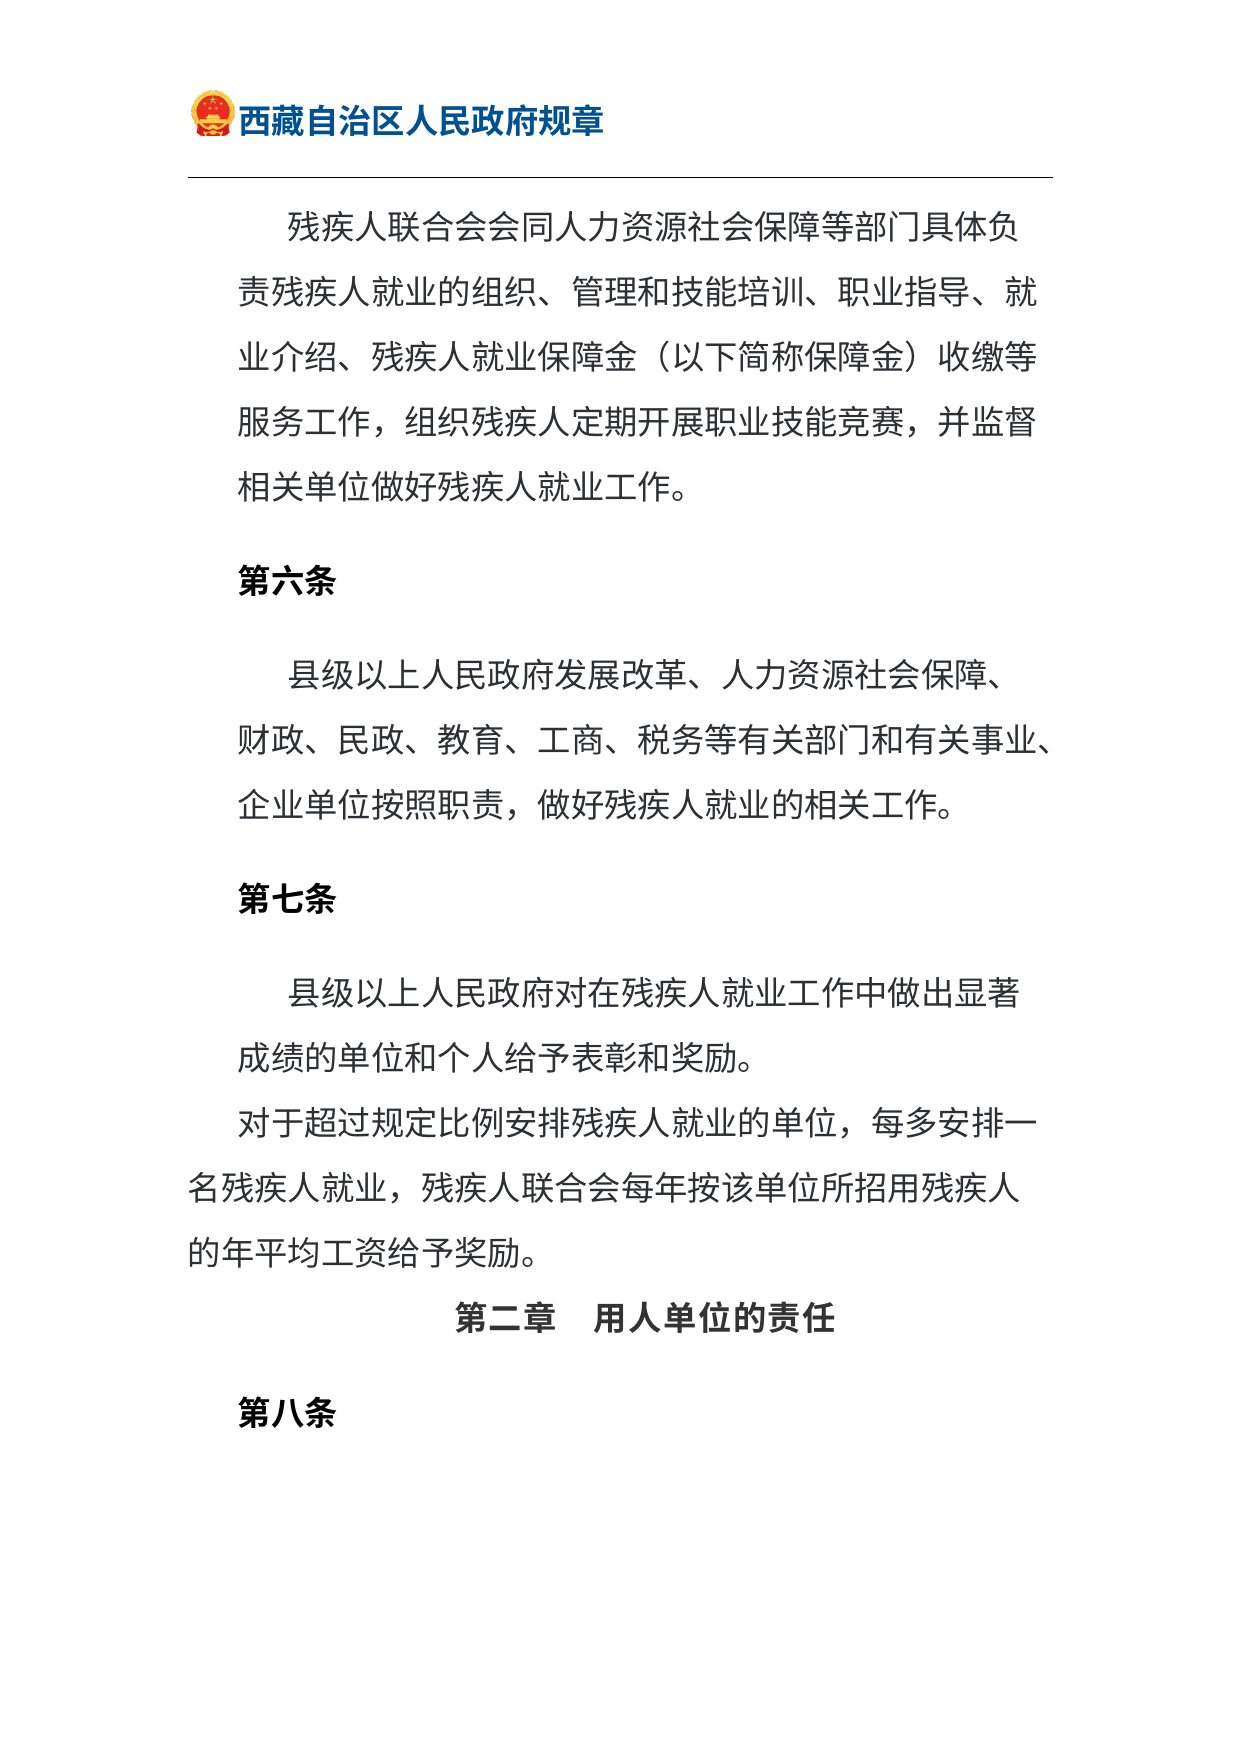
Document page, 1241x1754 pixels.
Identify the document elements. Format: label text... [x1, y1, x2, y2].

text 第二章 用人单位的责任 [187, 1284, 1053, 1349]
text 残疾人联合会会同人力资源社会保障等部门具体负责残疾人就业的组织、管理和技能培训、职业指导、就业介绍、残疾人就业保障金（以下简称保障金）收缴等服务工作，组织残疾人定期开展职业技能竞赛，并监督相关单位做好残疾人就业工作。 [237, 192, 1053, 517]
text 县级以上人民政府对在残疾人就业工作中做出显著成绩的单位和个人给予表彰和奖励。 [237, 959, 1053, 1089]
text 县级以上人民政府发展改革、人力资源社会保障、财政、民政、教育、工商、税务等有关部门和有关事业、企业单位按照职责，做好残疾人就业的相关工作。 [237, 641, 1053, 836]
text 第八条 [187, 1378, 1053, 1443]
picture [187, 88, 239, 140]
text 第七条 [187, 865, 1053, 930]
text 对于超过规定比例安排残疾人就业的单位，每多安排一名残疾人就业，残疾人联合会每年按该单位所招用残疾人的年平均工资给予奖励。 [187, 1089, 1053, 1284]
text 第六条 [187, 546, 1053, 611]
